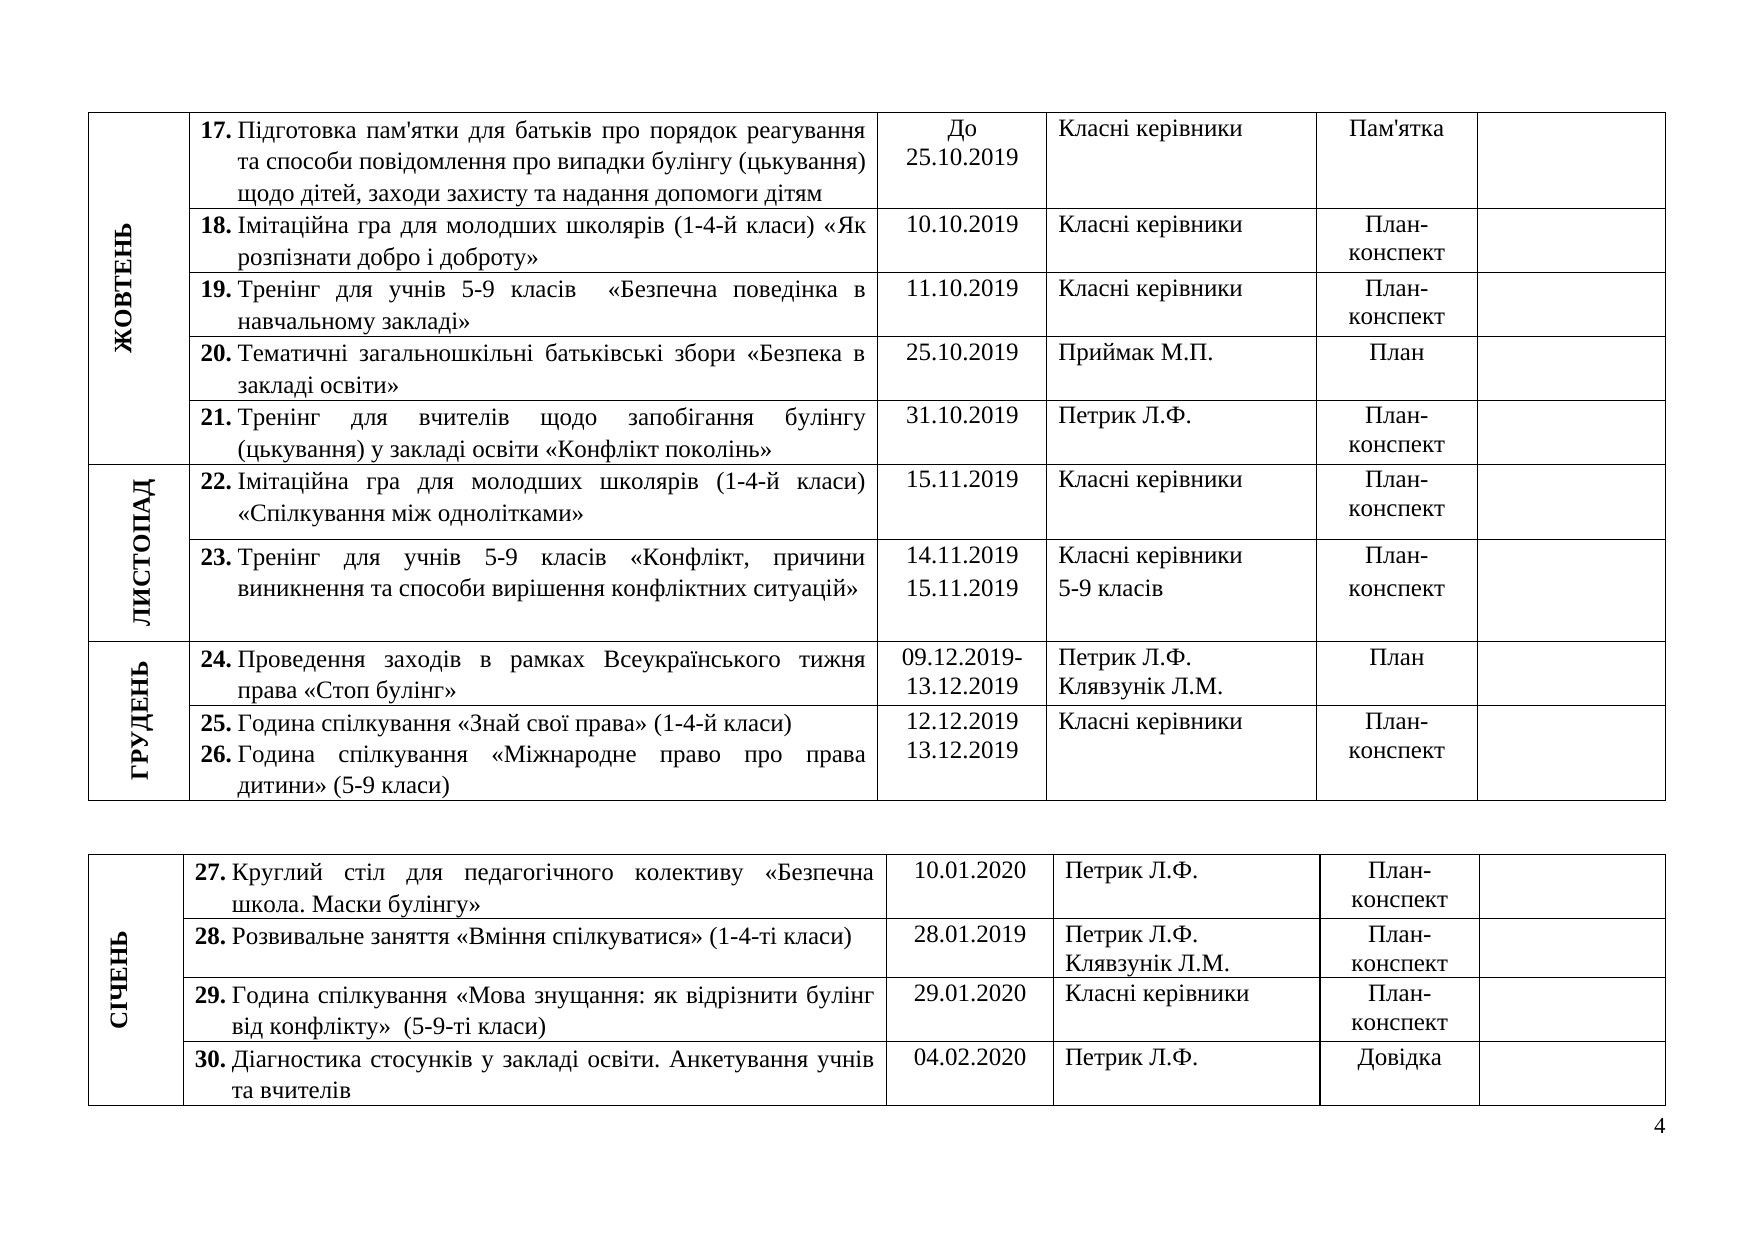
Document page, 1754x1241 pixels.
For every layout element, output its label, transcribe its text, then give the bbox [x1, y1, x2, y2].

table_cell Класні керівники [1047, 273, 1316, 336]
table_cell План-конспект [1317, 209, 1477, 272]
table_cell Тренінг для вчителів щодо запобігання булінгу (цькування) у закладі освіти «Конфлікт поколінь» [190, 401, 877, 463]
table_cell Проведення заходів в рамках Всеукраїнського тижня права «Стоп булінг» [190, 642, 877, 705]
table_cell Довідка [1321, 1042, 1479, 1105]
table_cell [1480, 919, 1665, 977]
table_header До 25.10.2019 [878, 113, 1046, 208]
table_cell 12.12.2019 13.12.2019 [878, 706, 1046, 800]
table_header Круглий стіл для педагогічного колективу «Безпечна школа. Маски булінгу» [184, 855, 886, 918]
table_cell 09.12.2019-13.12.2019 [878, 642, 1046, 705]
table_cell 15.11.2019 [878, 465, 1046, 539]
table_cell [1478, 401, 1665, 463]
table_cell План-конспект [1317, 273, 1477, 336]
table_header [1480, 855, 1665, 918]
table_cell Приймак М.П. [1047, 337, 1316, 399]
table_cell План-конспект [1317, 706, 1477, 800]
table_header ЖОВТЕНЬ [89, 113, 189, 463]
table_cell 28.01.2019 [887, 919, 1053, 977]
table_cell [1478, 540, 1665, 641]
table_cell ЛИСТОПАД [89, 465, 189, 641]
table_cell Розвивальне заняття «Вміння спілкуватися» (1-4-ті класи) [184, 919, 886, 977]
table_cell 10.10.2019 [878, 209, 1046, 272]
table_cell [1480, 1042, 1665, 1105]
table_cell План-конспект [1321, 978, 1479, 1041]
table_cell [1478, 465, 1665, 539]
table_cell [1478, 209, 1665, 272]
table_cell Тематичні загальношкільні батьківські збори «Безпека в закладі освіти» [190, 337, 877, 399]
table_header СІЧЕНЬ [89, 855, 183, 1105]
table_cell Година спілкування «Мова знущання: як відрізнити булінг від конфлікту» (5-9-ті класи) [184, 978, 886, 1041]
table_cell Петрик Л.Ф. [1054, 1042, 1319, 1105]
table_cell [1478, 337, 1665, 399]
table_cell 25.10.2019 [878, 337, 1046, 399]
table_header Петрик Л.Ф. [1054, 855, 1319, 918]
table_header План-конспект [1321, 855, 1479, 918]
table_cell Година спілкування «Знай свої права» (1-4-й класи) Година спілкування «Міжнародне право про права дитини» (5-9 класи) [190, 706, 877, 800]
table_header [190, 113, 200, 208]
table_cell План-конспект [1317, 465, 1477, 539]
table_cell Діагностика стосунків у закладі освіти. Анкетування учнів та вчителів [184, 1042, 886, 1105]
table_cell ГРУДЕНЬ [89, 642, 189, 800]
table_header 10.01.2020 [887, 855, 1053, 918]
table_header [1478, 113, 1665, 208]
table_cell Класні керівники [1054, 978, 1319, 1041]
table_cell Класні керівники [1047, 209, 1316, 272]
table_cell Імітаційна гра для молодших школярів (1-4-й класи) «Спілкування між однолітками» [190, 465, 877, 539]
table_cell План-конспект [1317, 401, 1477, 463]
table_cell 29.01.2020 [887, 978, 1053, 1041]
table_header Класні керівники [1047, 113, 1316, 208]
table_cell План-конспект [1321, 919, 1479, 977]
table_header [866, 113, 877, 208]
table_cell 14.11.2019 15.11.2019 [878, 540, 1046, 641]
table_cell [1480, 978, 1665, 1041]
table_cell Класні керівники [1047, 465, 1316, 539]
table_cell Петрик Л.Ф. [1047, 401, 1316, 463]
table_cell Петрик Л.Ф. Клявзунік Л.М. [1047, 642, 1316, 705]
table_cell [1478, 706, 1665, 800]
table_cell [1478, 642, 1665, 705]
table_cell План-конспект [1317, 540, 1477, 641]
table_cell 31.10.2019 [878, 401, 1046, 463]
table_cell Тренінг для учнів 5-9 класів «Конфлікт, причини виникнення та способи вирішення конфліктних ситуацій» [190, 540, 877, 641]
table_cell План [1317, 337, 1477, 399]
table_header Пам'ятка [1317, 113, 1477, 208]
table_cell [1478, 273, 1665, 336]
table_cell Тренінг для учнів 5-9 класів «Безпечна поведінка в навчальному закладі» [190, 273, 877, 336]
table_cell План [1317, 642, 1477, 705]
table_cell Класні керівники 5-9 класів [1047, 540, 1316, 641]
table_cell Імітаційна гра для молодших школярів (1-4-й класи) «Як розпізнати добро і доброту» [190, 209, 877, 272]
table_cell Петрик Л.Ф. Клявзунік Л.М. [1054, 919, 1319, 977]
table_cell 11.10.2019 [878, 273, 1046, 336]
table_cell 04.02.2020 [887, 1042, 1053, 1105]
table_cell Класні керівники [1047, 706, 1316, 800]
